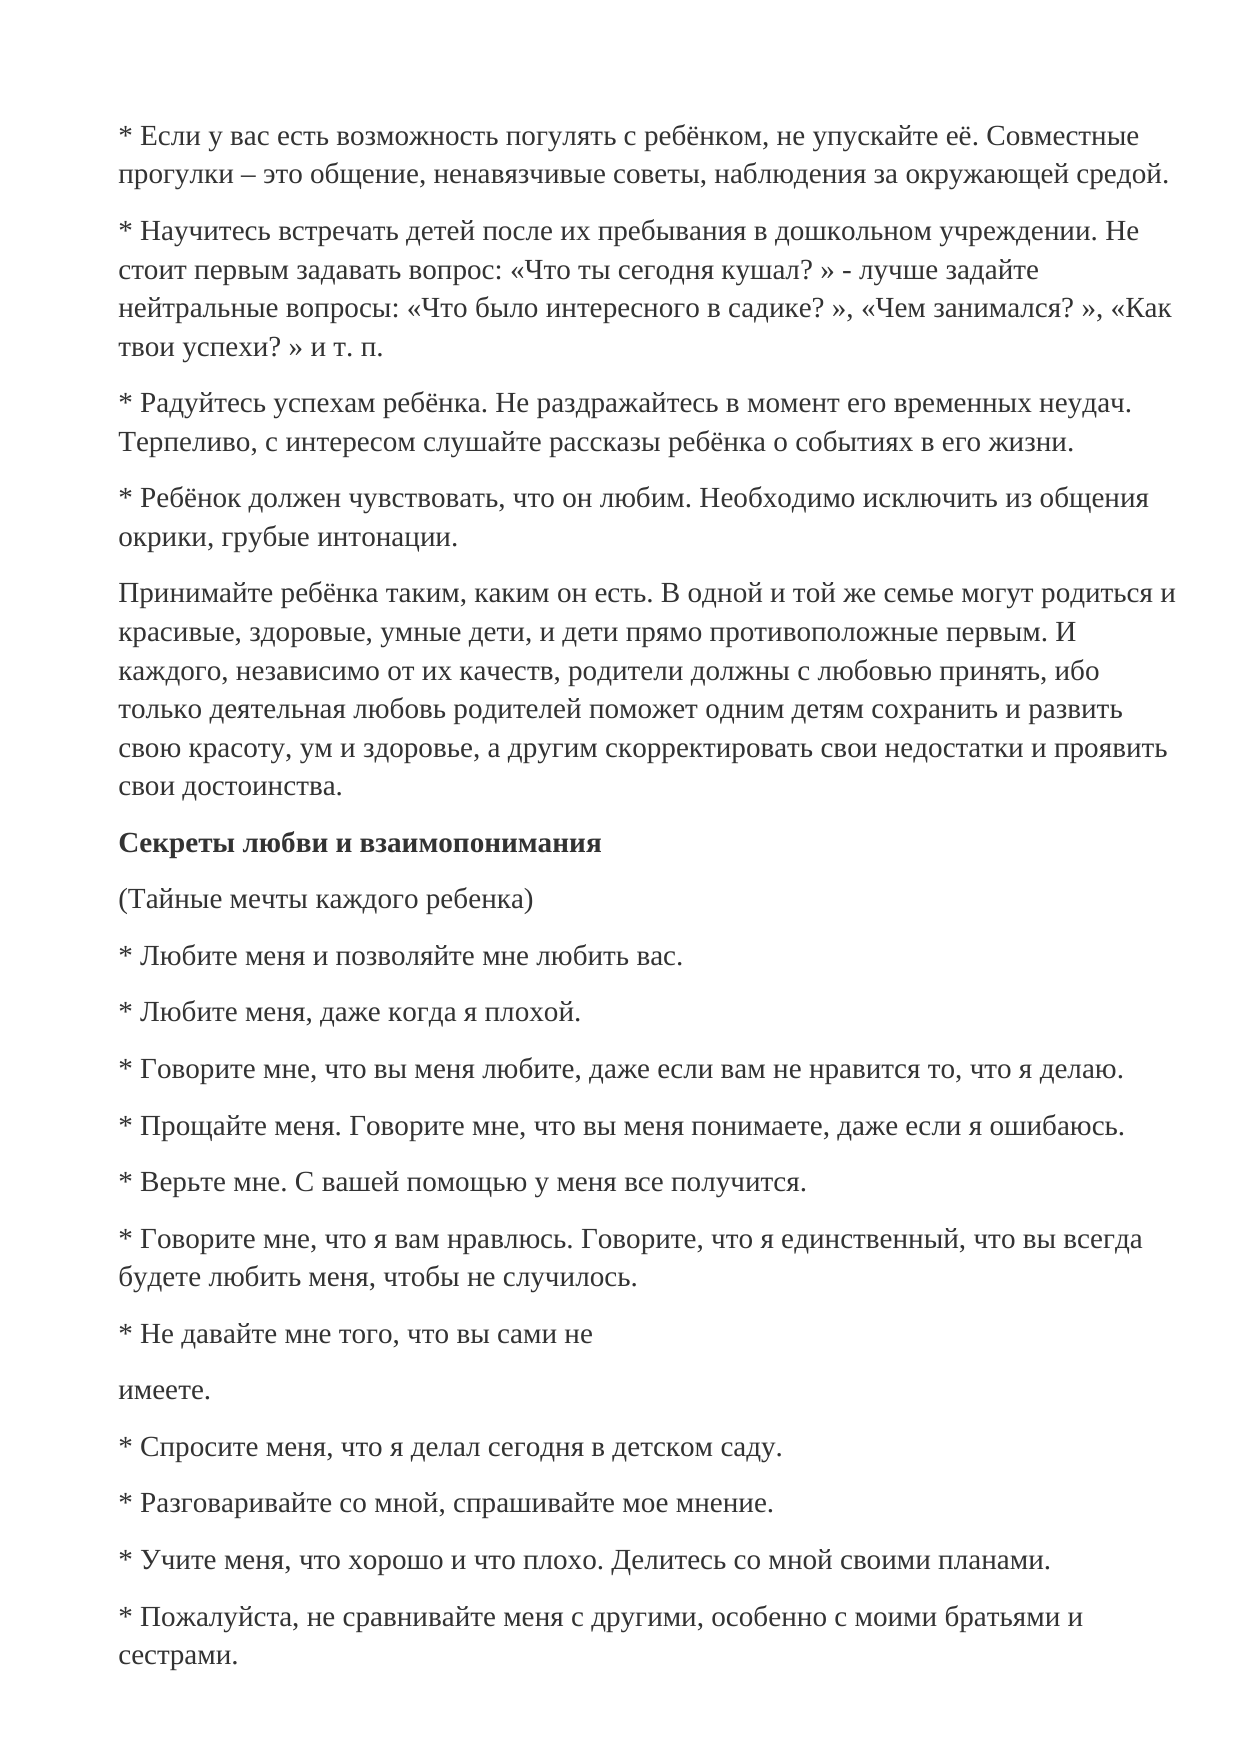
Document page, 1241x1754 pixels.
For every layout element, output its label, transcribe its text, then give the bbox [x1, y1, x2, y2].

text * Говорите мне, что я вам нравлюсь. Говорите, что я единственный, что вы всегда будете любить меня, чтобы не случилось. [118, 1221, 1181, 1293]
text * Научитесь встречать детей после их пребывания в дошкольном учреждении. Не стоит первым задавать вопрос: «Что ты сегодня кушал? » - лучше задайте нейтральные вопросы: «Что было интересного в садике? », «Чем занимался? », «Как твои успехи? » и т. п. [118, 213, 1181, 362]
text * Верьте мне. С вашей помощью у меня все получится. [118, 1164, 1181, 1198]
text * Ребёнок должен чувствовать, что он любим. Необходимо исключить из общения окрики, грубые интонации. [118, 481, 1181, 553]
text * Если у вас есть возможность погулять с ребёнком, не упускайте её. Совместные прогулки – это общение, ненавязчивые советы, наблюдения за окружающей средой. [118, 118, 1181, 190]
text * Пожалуйста, не сравнивайте меня с другими, особенно с моими братьями и сестрами. [118, 1599, 1181, 1671]
text (Тайные мечты каждого ребенка) [118, 881, 1181, 915]
text * Не давайте мне того, что вы сами не [118, 1316, 1181, 1349]
text * Любите меня, даже когда я плохой. [118, 994, 1181, 1028]
text * Любите меня и позволяйте мне любить вас. [118, 938, 1181, 972]
text * Говорите мне, что вы меня любите, даже если вам не нравится то, что я делаю. [118, 1051, 1181, 1085]
text * Спросите меня, что я делал сегодня в детском саду. [118, 1429, 1181, 1463]
text * Радуйтесь успехам ребёнка. Не раздражайтесь в момент его временных неудач. Терпеливо, с интересом слушайте рассказы ребёнка о событиях в его жизни. [118, 385, 1181, 457]
text * Учите меня, что хорошо и что плохо. Делитесь со мной своими планами. [118, 1542, 1181, 1576]
text Принимайте ребёнка таким, каким он есть. В одной и той же семье могут родиться и красивые, здоровые, умные дети, и дети прямо противоположные первым. И каждого, независимо от их качеств, родители должны с любовью принять, ибо только деятельная любовь родителей поможет одним детям сохранить и развить свою красоту, ум и здоровье, а другим скорректировать свои недостатки и проявить свои достоинства. [118, 576, 1181, 802]
text * Прощайте меня. Говорите мне, что вы меня понимаете, даже если я ошибаюсь. [118, 1108, 1181, 1141]
text * Разговаривайте со мной, спрашивайте мое мнение. [118, 1486, 1181, 1519]
text имеете. [118, 1372, 1181, 1406]
text Секреты любви и взаимопонимания [118, 825, 1181, 858]
